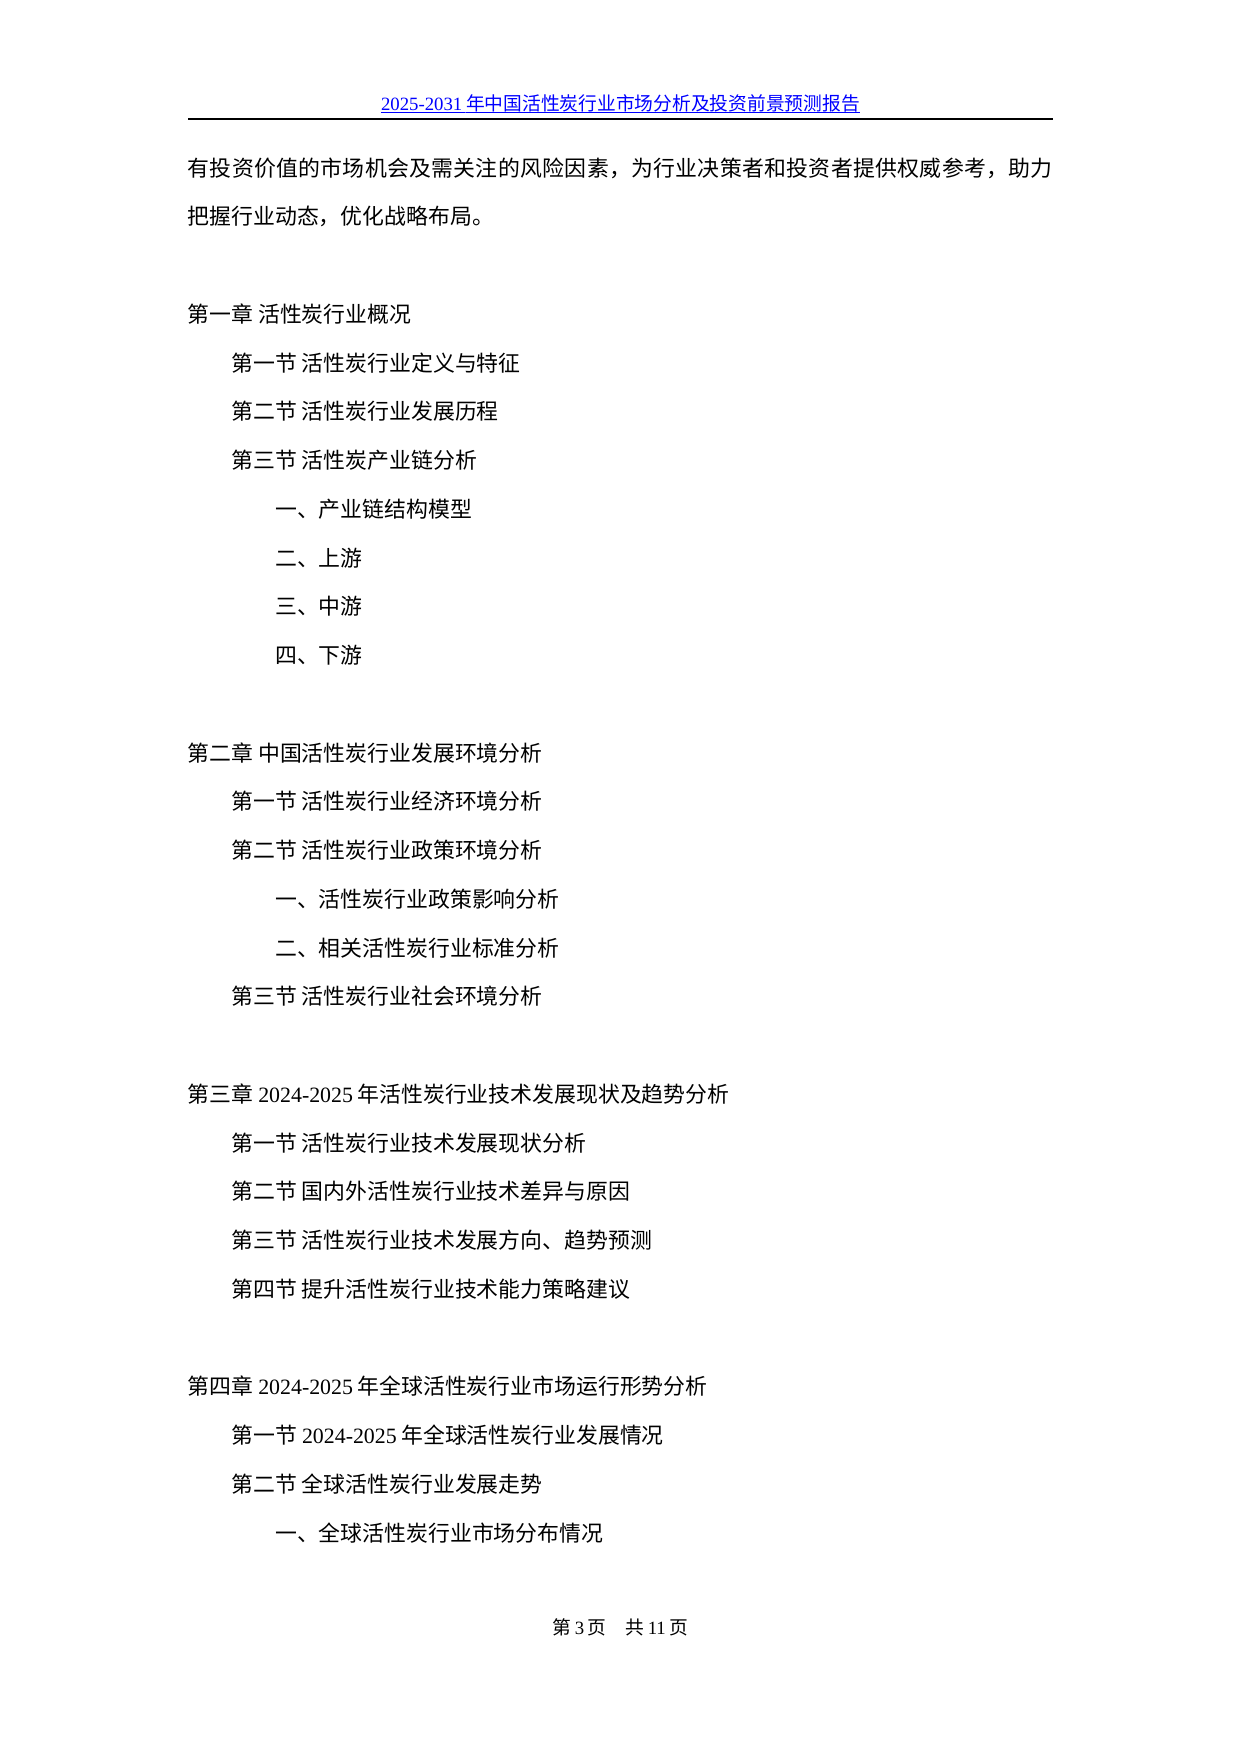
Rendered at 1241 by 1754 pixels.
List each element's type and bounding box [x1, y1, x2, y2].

text [187, 150, 1053, 1548]
